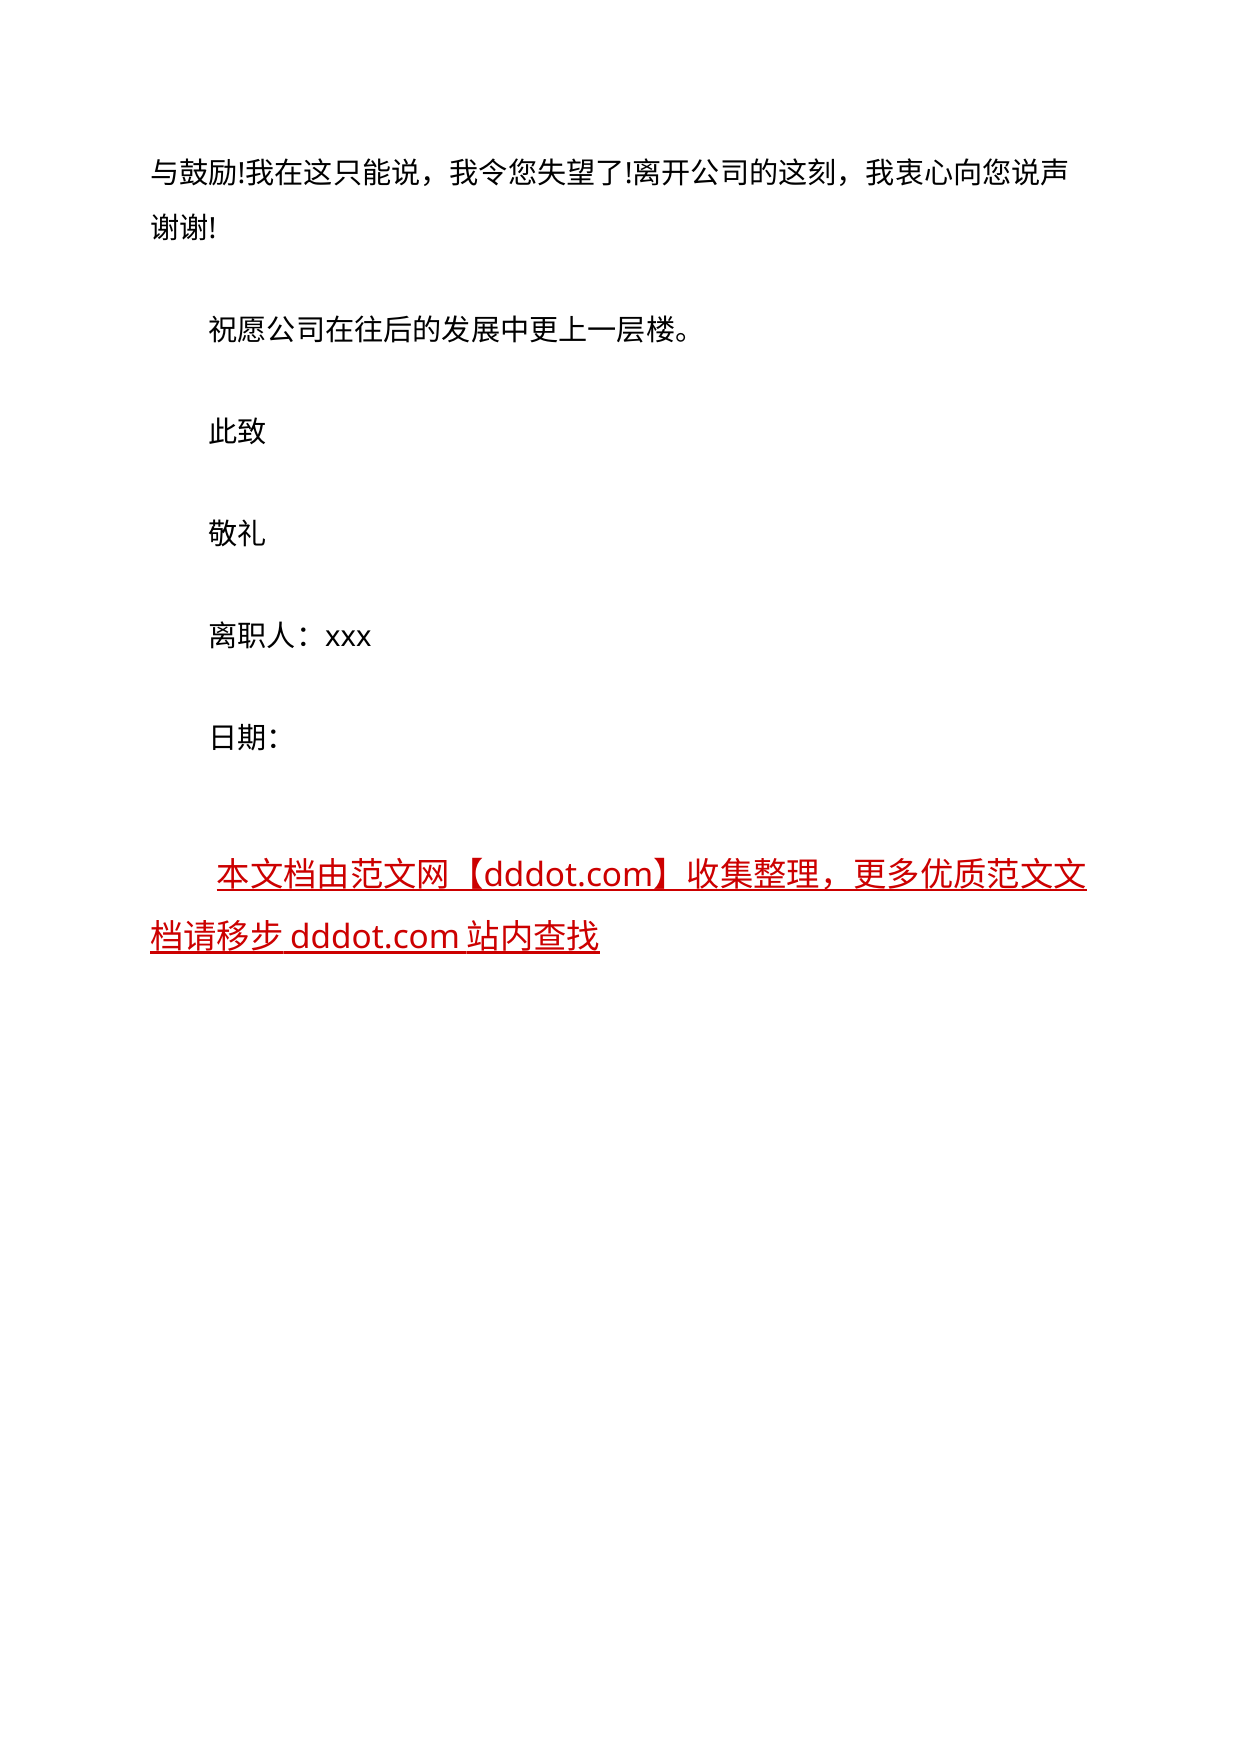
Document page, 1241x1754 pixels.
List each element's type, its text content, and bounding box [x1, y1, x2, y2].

text 离职人：xxx [150, 612, 1090, 655]
text 日期： [150, 714, 1090, 757]
text 祝愿公司在往后的发展中更上一层楼。 [150, 307, 1090, 349]
text 此致 [150, 409, 1090, 451]
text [150, 150, 1090, 247]
text 本文档由范文网【dddot.com】收集整理，更多优质范文文档请移步dddot.com站内查找 [150, 847, 1090, 958]
text 敬礼 [150, 511, 1090, 553]
